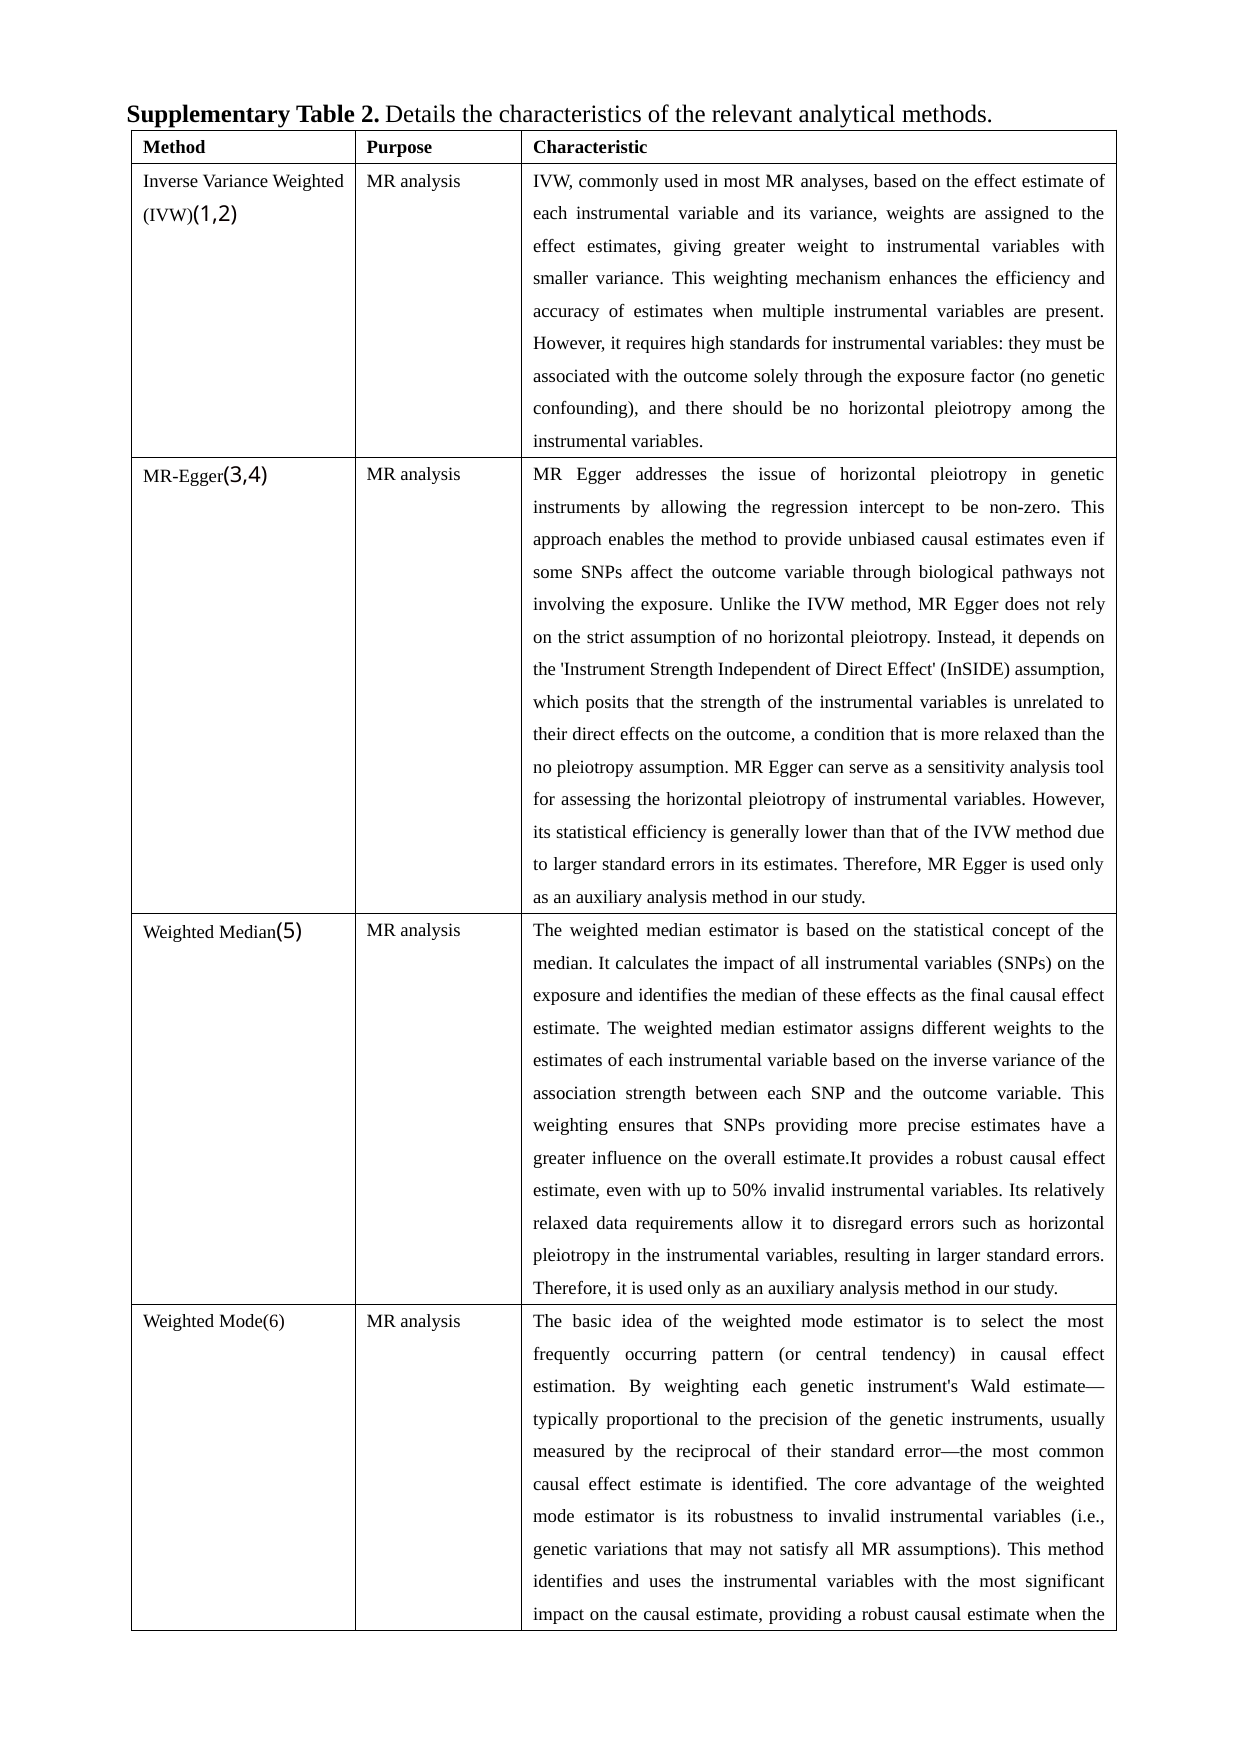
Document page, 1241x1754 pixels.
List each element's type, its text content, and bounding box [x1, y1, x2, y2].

table_header Method [132, 131, 355, 163]
table_header Purpose [356, 131, 521, 163]
table_cell Inverse Variance Weighted (IVW)(1,2) [132, 164, 355, 457]
table_cell Weighted Mode(6) [132, 1305, 355, 1630]
table_header Characteristic [522, 131, 1116, 163]
table_cell MR analysis [356, 1305, 521, 1630]
table_cell IVW, commonly used in most MR analyses, based on the effect estimate of each instrumental variable and its variance, weights are assigned to the effect estimates, giving greater weight to instrumental variables with smaller variance. This weighting mechanism enhances the efficiency and accuracy of estimates when multiple instrumental variables are present. However, it requires high standards for instrumental variables: they must be associated with the outcome solely through the exposure factor (no genetic confounding), and there should be no horizontal pleiotropy among the instrumental variables. [522, 164, 1116, 457]
text Supplementary Table 2. Details the characteristics of the relevant analytical methods. [126, 97, 1122, 129]
table_cell MR-Egger(3,4) [132, 458, 355, 913]
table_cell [522, 1305, 1116, 1630]
table_cell MR analysis [356, 458, 521, 913]
table_cell The weighted median estimator is based on the statistical concept of the median. It calculates the impact of all instrumental variables (SNPs) on the exposure and identifies the median of these effects as the final causal effect estimate. The weighted median estimator assigns different weights to the estimates of each instrumental variable based on the inverse variance of the association strength between each SNP and the outcome variable. This weighting ensures that SNPs providing more precise estimates have a greater influence on the overall estimate.It provides a robust causal effect estimate, even with up to 50% invalid instrumental variables. Its relatively relaxed data requirements allow it to disregard errors such as horizontal pleiotropy in the instrumental variables, resulting in larger standard errors. Therefore, it is used only as an auxiliary analysis method in our study. [522, 914, 1116, 1304]
table_cell MR analysis [356, 914, 521, 1304]
table_cell MR analysis [356, 164, 521, 457]
table_cell MR Egger addresses the issue of horizontal pleiotropy in genetic instruments by allowing the regression intercept to be non-zero. This approach enables the method to provide unbiased causal estimates even if some SNPs affect the outcome variable through biological pathways not involving the exposure. Unlike the IVW method, MR Egger does not rely on the strict assumption of no horizontal pleiotropy. Instead, it depends on the 'Instrument Strength Independent of Direct Effect' (InSIDE) assumption, which posits that the strength of the instrumental variables is unrelated to their direct effects on the outcome, a condition that is more relaxed than the no pleiotropy assumption. MR Egger can serve as a sensitivity analysis tool for assessing the horizontal pleiotropy of instrumental variables. However, its statistical efficiency is generally lower than that of the IVW method due to larger standard errors in its estimates. Therefore, MR Egger is used only as an auxiliary analysis method in our study. [522, 458, 1116, 913]
table_cell Weighted Median(5) [132, 914, 355, 1304]
